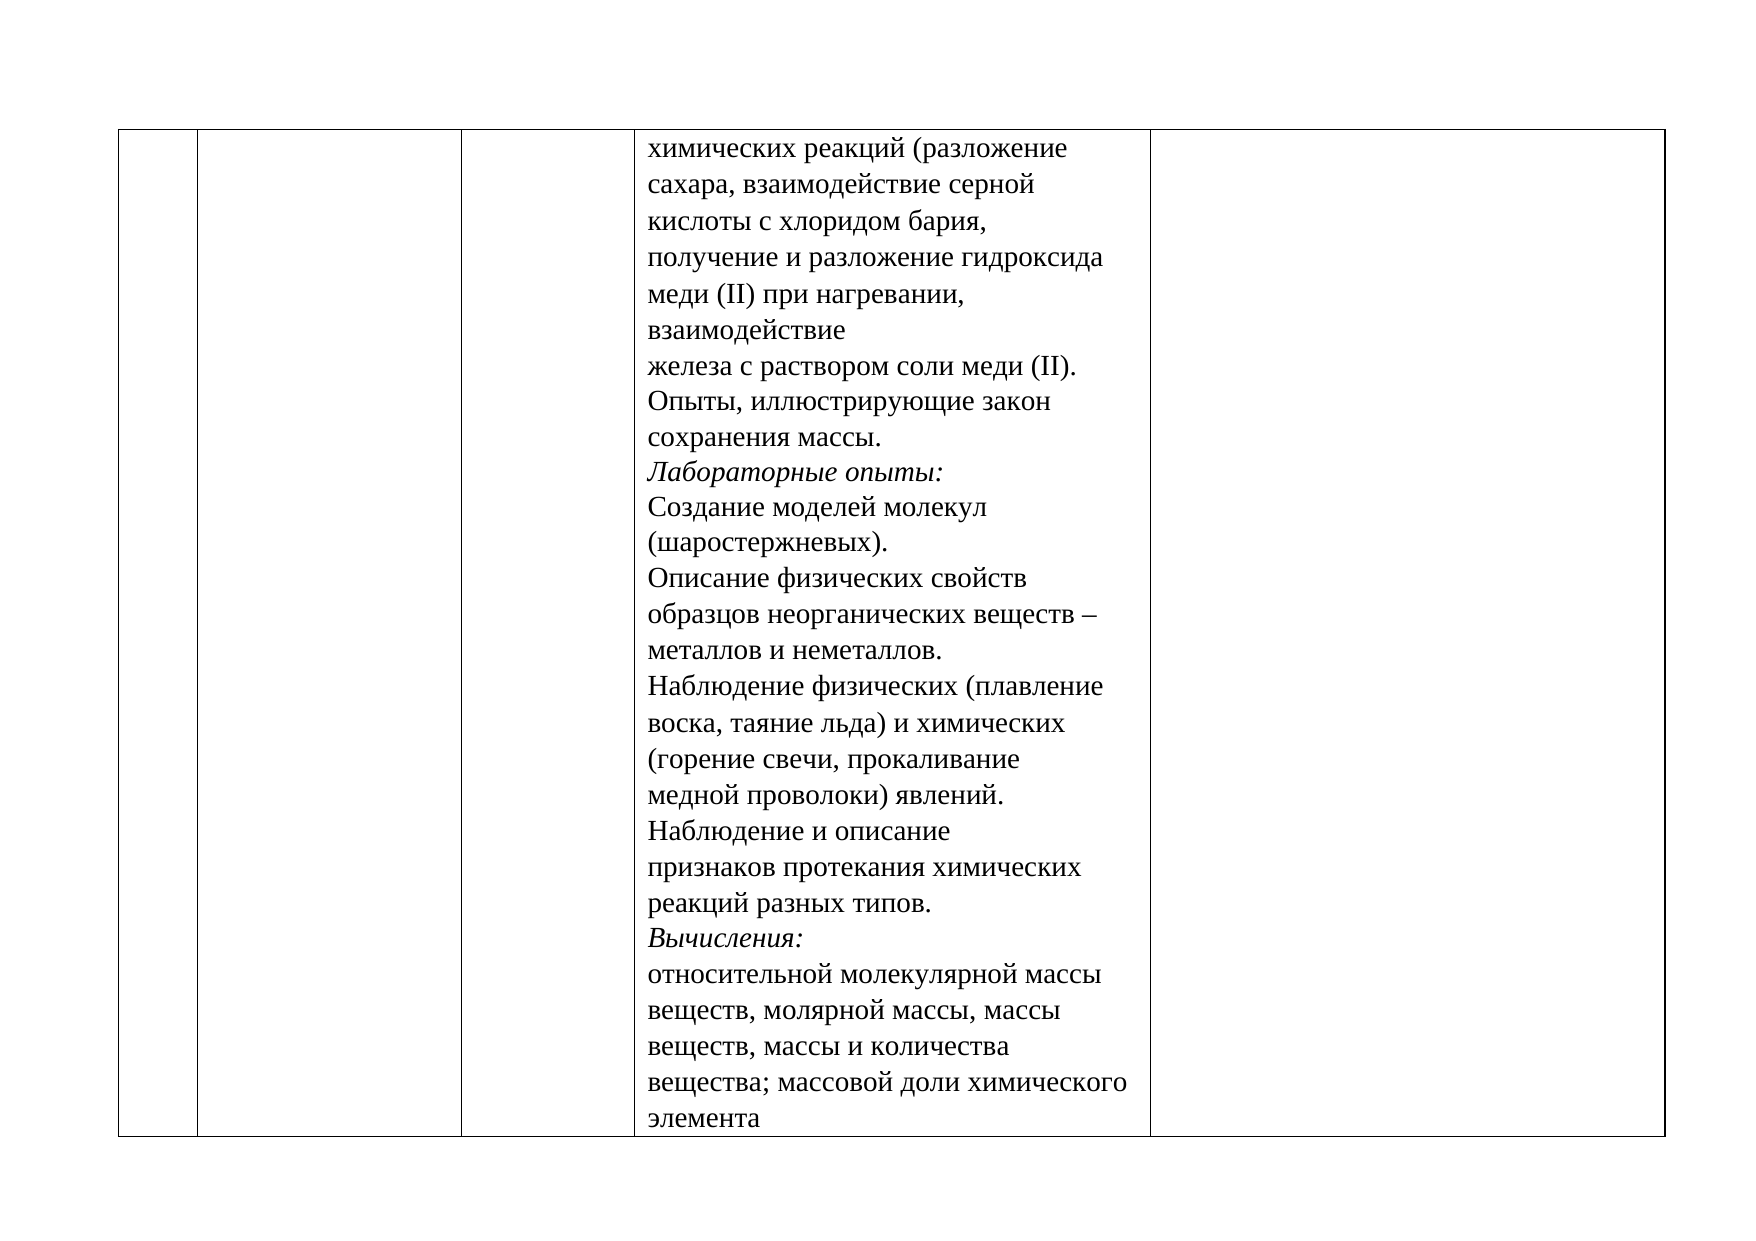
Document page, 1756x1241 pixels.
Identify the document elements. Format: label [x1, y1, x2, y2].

table_header [119, 130, 197, 1136]
table_header [462, 130, 634, 1136]
table_header [198, 130, 461, 1136]
table_header [635, 130, 1150, 1136]
table_header [1151, 130, 1664, 1136]
